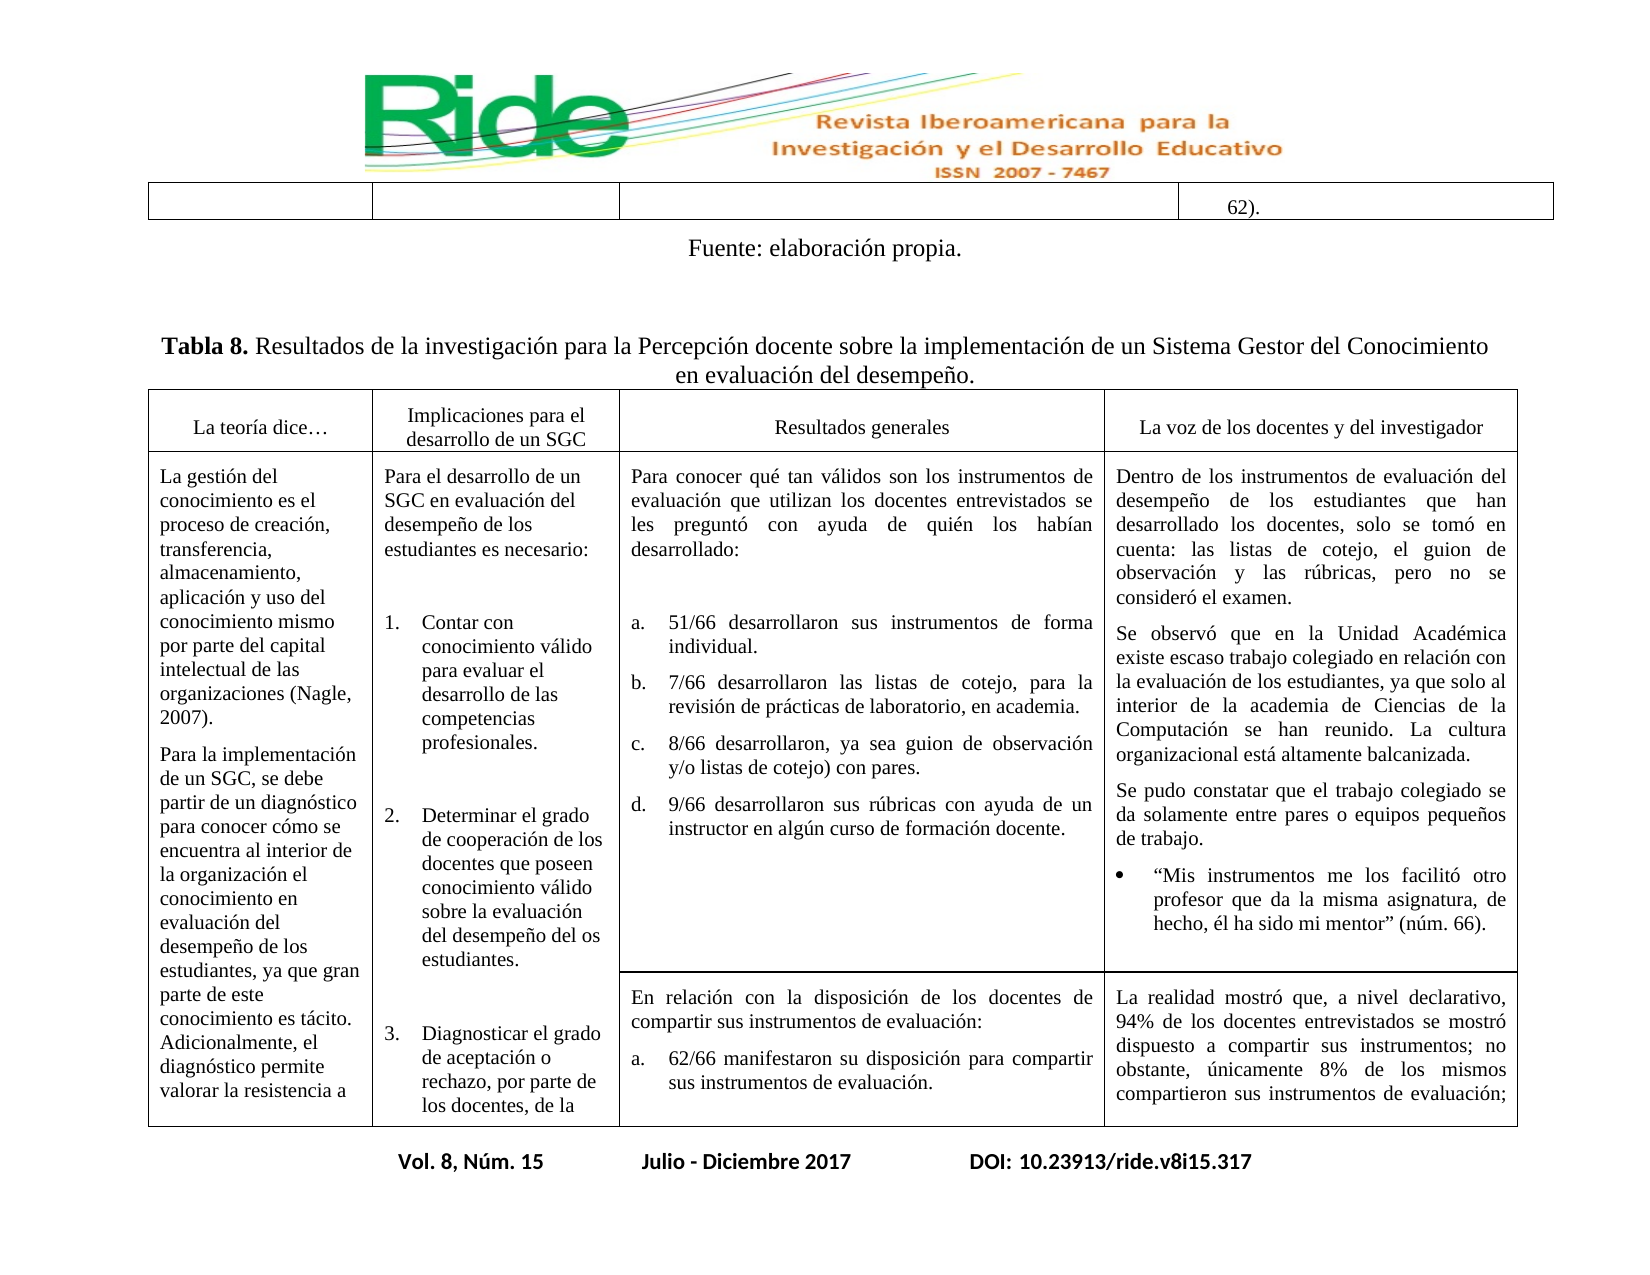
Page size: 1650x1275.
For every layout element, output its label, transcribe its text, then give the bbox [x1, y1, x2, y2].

picture [364, 73, 1286, 182]
text Tabla 8. Resultados de la investigación para la Percepción docente sobre la implementación de un Sistema Gestor del Conocimiento en evaluación del desempeño. [148, 332, 1502, 389]
text Fuente: elaboración propia. [148, 233, 1502, 262]
table_header Implicaciones para el desarrollo de un SGC [373, 390, 619, 451]
table_cell Para el desarrollo de un SGC en evaluación del desempeño de los estudiantes es necesario: Contar con conocimiento válido para evaluar el desarrollo de las competencias profesionales. Determinar el grado de cooperación de los docentes que poseen conocimiento válido sobre la evaluación del desempeño del os estudiantes. Diagnosticar el grado de aceptación o rechazo, por parte de los docentes, de la implementación de un SGC en evaluación del desempeño. Involucrar a los docentes en el desarrollo del SGC [373, 452, 619, 1126]
table_cell Dentro de los instrumentos de evaluación del desempeño de los estudiantes que han desarrollado los docentes, solo se tomó en cuenta: las listas de cotejo, el guion de observación y las rúbricas, pero no se consideró el examen. Se observó que en la Unidad Académica existe escaso trabajo colegiado en relación con la evaluación de los estudiantes, ya que solo al interior de la academia de Ciencias de la Computación se han reunido. La cultura organizacional está altamente balcanizada. Se pudo constatar que el trabajo colegiado se da solamente entre pares o equipos pequeños de trabajo. “Mis instrumentos me los facilitó otro profesor que da la misma asignatura, de hecho, él ha sido mi mentor” (núm. 66). [1105, 452, 1517, 971]
table_cell Para conocer qué tan válidos son los instrumentos de evaluación que utilizan los docentes entrevistados se les preguntó con ayuda de quién los habían desarrollado: 51/66 desarrollaron sus instrumentos de forma individual. 7/66 desarrollaron las listas de cotejo, para la revisión de prácticas de laboratorio, en academia. 8/66 desarrollaron, ya sea guion de observación y/o listas de cotejo) con pares. 9/66 desarrollaron sus rúbricas con ayuda de un instructor en algún curso de formación docente. [620, 452, 1104, 971]
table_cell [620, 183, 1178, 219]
table_header Resultados generales [620, 390, 1104, 451]
table_cell La gestión del conocimiento es el proceso de creación, transferencia, almacenamiento, aplicación y uso del conocimiento mismo por parte del capital intelectual de las organizaciones (Nagle, 2007). Para la implementación de un SGC, se debe partir de un diagnóstico para conocer cómo se encuentra al interior de la organización el conocimiento en evaluación del desempeño de los estudiantes, ya que gran parte de este conocimiento es tácito. Adicionalmente, el diagnóstico permite valorar la resistencia a la implementación de cualquier SGC. [149, 452, 372, 1126]
table_header La teoría dice… [149, 390, 372, 451]
table_header La voz de los docentes y del investigador [1105, 390, 1517, 451]
